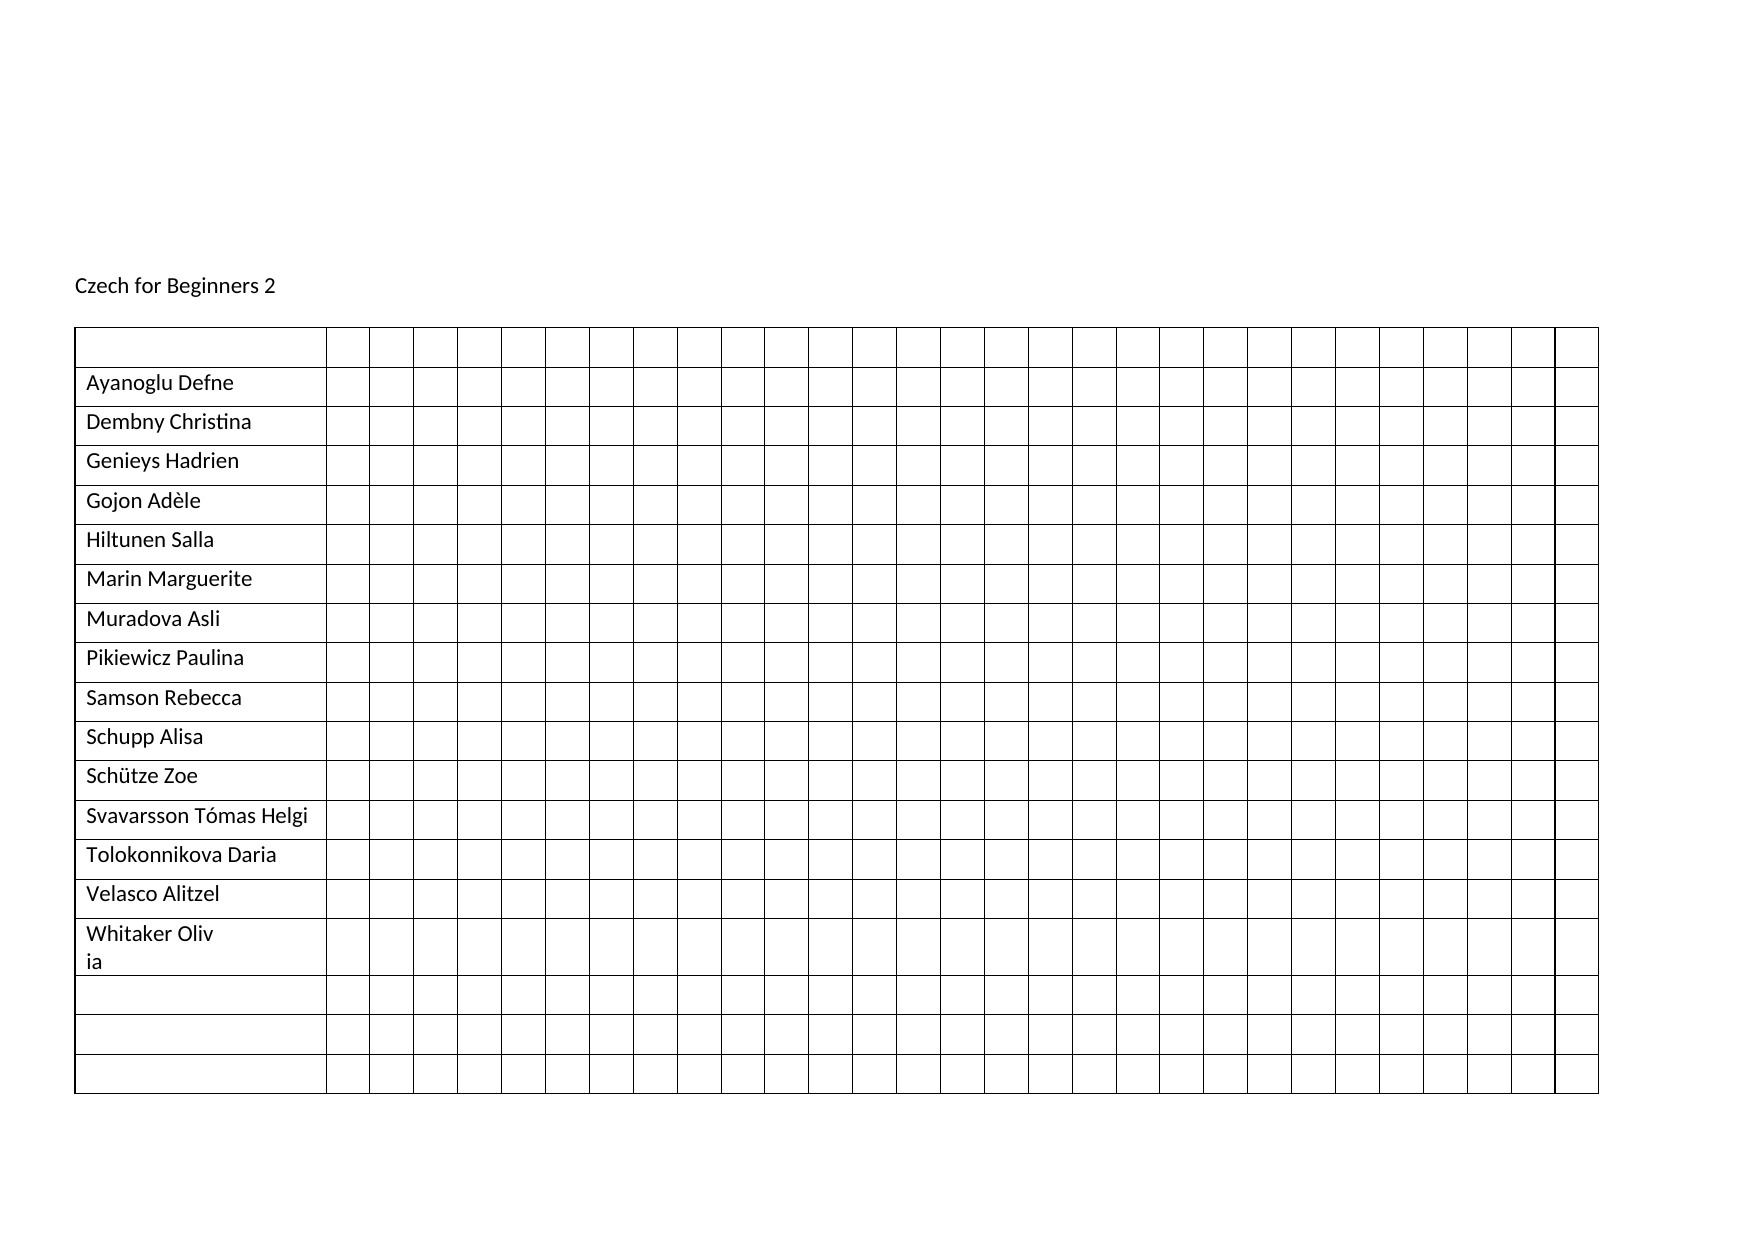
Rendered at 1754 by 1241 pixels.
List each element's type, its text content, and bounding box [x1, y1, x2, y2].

table_cell [722, 1015, 764, 1054]
table_cell [370, 565, 413, 603]
table_cell [546, 801, 589, 839]
table_cell [1380, 368, 1423, 406]
table_cell [985, 976, 1028, 1014]
table_cell [1512, 722, 1554, 760]
table_cell [809, 565, 852, 603]
table_cell [1424, 801, 1467, 839]
table_cell [634, 801, 677, 839]
table_cell [1029, 643, 1072, 682]
table_cell [1380, 643, 1423, 682]
table_header [546, 328, 589, 367]
table_header [1117, 328, 1159, 367]
table_cell [370, 976, 413, 1014]
table_cell [1512, 407, 1554, 445]
table_cell [1380, 1055, 1423, 1093]
table_cell [502, 761, 545, 800]
table_cell [1556, 919, 1598, 975]
table_cell [765, 1055, 808, 1093]
table_cell [1160, 368, 1203, 406]
table_cell [370, 919, 413, 975]
table_cell [590, 801, 633, 839]
table_cell [414, 683, 457, 721]
table_cell [1468, 643, 1511, 682]
table_cell [1073, 976, 1116, 1014]
table_cell [809, 840, 852, 878]
table_header [1424, 328, 1467, 367]
table_cell [502, 446, 545, 485]
table_cell [1512, 683, 1554, 721]
table_cell [1292, 486, 1335, 524]
table_cell [678, 976, 721, 1014]
table_cell [853, 1055, 896, 1093]
table_cell [1556, 880, 1598, 918]
table_cell [678, 643, 721, 682]
table_header [985, 328, 1028, 367]
table_cell [1029, 722, 1072, 760]
table_cell [1248, 525, 1291, 563]
table_cell [546, 976, 589, 1014]
table_cell [1424, 1055, 1467, 1093]
table_cell [1029, 1055, 1072, 1093]
table_cell [1468, 604, 1511, 642]
table_cell [502, 1015, 545, 1054]
table_cell [1336, 801, 1379, 839]
table_cell [546, 1015, 589, 1054]
table_cell [853, 840, 896, 878]
table_cell Genieys Hadrien [76, 446, 326, 485]
table_cell Velasco Alitzel [76, 880, 326, 918]
table_cell [634, 604, 677, 642]
table_cell [327, 976, 369, 1014]
table_cell [1248, 1055, 1291, 1093]
table_cell [722, 565, 764, 603]
table_cell [634, 840, 677, 878]
table_cell [985, 722, 1028, 760]
table_cell [1380, 976, 1423, 1014]
table_header [1029, 328, 1072, 367]
table_cell [1556, 407, 1598, 445]
table_cell [722, 604, 764, 642]
table_cell [1160, 722, 1203, 760]
table_cell [590, 840, 633, 878]
table_cell [502, 643, 545, 682]
table_cell [1204, 368, 1247, 406]
table_cell [1380, 683, 1423, 721]
table_cell [765, 880, 808, 918]
table_cell [1248, 761, 1291, 800]
table_cell [1117, 761, 1159, 800]
table_cell [985, 1055, 1028, 1093]
table_cell [327, 1015, 369, 1054]
table_cell [590, 565, 633, 603]
table_cell [546, 368, 589, 406]
table_header [502, 328, 545, 367]
table_cell [722, 840, 764, 878]
table_cell [546, 604, 589, 642]
table_cell [634, 525, 677, 563]
table_cell [590, 683, 633, 721]
table_cell [853, 565, 896, 603]
table_cell [765, 976, 808, 1014]
table_cell [897, 565, 940, 603]
table_header [722, 328, 764, 367]
table_cell [1424, 722, 1467, 760]
table_cell [853, 722, 896, 760]
table_header [1160, 328, 1203, 367]
table_cell [634, 683, 677, 721]
table_cell [853, 976, 896, 1014]
table_cell [327, 880, 369, 918]
table_cell [1029, 486, 1072, 524]
table_cell [502, 525, 545, 563]
table_cell [634, 1055, 677, 1093]
table_cell [853, 880, 896, 918]
table_cell [1468, 919, 1511, 975]
table_cell [1468, 683, 1511, 721]
table_cell [722, 761, 764, 800]
table_cell [1556, 840, 1598, 878]
table_cell [678, 840, 721, 878]
table_cell [502, 722, 545, 760]
table_cell [370, 486, 413, 524]
table_cell [1117, 565, 1159, 603]
table_cell [546, 486, 589, 524]
table_cell [590, 604, 633, 642]
table_cell [1160, 880, 1203, 918]
table_header [1468, 328, 1511, 367]
table_cell [1117, 722, 1159, 760]
table_cell [1160, 407, 1203, 445]
table_cell [1468, 801, 1511, 839]
table_cell [458, 976, 501, 1014]
table_header [634, 328, 677, 367]
table_cell [414, 722, 457, 760]
table_cell [458, 565, 501, 603]
table_cell [1292, 683, 1335, 721]
table_cell [722, 486, 764, 524]
table_cell [897, 683, 940, 721]
table_cell [1117, 1055, 1159, 1093]
table_cell [1380, 604, 1423, 642]
table_cell [678, 446, 721, 485]
table_cell [1160, 683, 1203, 721]
table_header [1204, 328, 1247, 367]
table_cell [1073, 643, 1116, 682]
table_cell [941, 446, 984, 485]
table_cell Marin Marguerite [76, 565, 326, 603]
table_cell [722, 722, 764, 760]
table_cell [1512, 643, 1554, 682]
table_cell [1424, 565, 1467, 603]
table_cell [1248, 643, 1291, 682]
table_header [1248, 328, 1291, 367]
table_cell [414, 1055, 457, 1093]
table_cell [1117, 1015, 1159, 1054]
table_cell [1336, 486, 1379, 524]
table_cell [985, 604, 1028, 642]
table_cell [1512, 1055, 1554, 1093]
table_cell [897, 1055, 940, 1093]
table_cell [634, 486, 677, 524]
table_cell [458, 368, 501, 406]
table_cell [1160, 919, 1203, 975]
table_cell [502, 407, 545, 445]
table_cell [941, 407, 984, 445]
table_cell [1029, 840, 1072, 878]
table_cell [1248, 801, 1291, 839]
table_header [1073, 328, 1116, 367]
table_cell [502, 880, 545, 918]
table_cell [809, 407, 852, 445]
table_cell Dembny Christina [76, 407, 326, 445]
table_cell [1380, 840, 1423, 878]
table_cell [897, 722, 940, 760]
table_cell [765, 407, 808, 445]
table_cell [765, 840, 808, 878]
table_cell [458, 643, 501, 682]
table_cell [327, 683, 369, 721]
table_cell [853, 604, 896, 642]
table_cell [1248, 368, 1291, 406]
table_cell [1336, 565, 1379, 603]
table_header [809, 328, 852, 367]
table_cell [897, 761, 940, 800]
table_cell [941, 368, 984, 406]
table_cell [1029, 919, 1072, 975]
table_cell [809, 976, 852, 1014]
table_cell [809, 801, 852, 839]
table_cell [590, 1015, 633, 1054]
table_cell [634, 565, 677, 603]
table_cell [414, 565, 457, 603]
table_cell [458, 919, 501, 975]
table_cell [1424, 919, 1467, 975]
table_cell [1073, 407, 1116, 445]
table_cell [1292, 368, 1335, 406]
table_cell [1117, 840, 1159, 878]
table_cell [1512, 976, 1554, 1014]
table_cell [1512, 604, 1554, 642]
table_cell [1556, 976, 1598, 1014]
table_cell Schupp Alisa [76, 722, 326, 760]
table_cell [897, 801, 940, 839]
table_cell [897, 880, 940, 918]
table_cell [458, 840, 501, 878]
table_cell [897, 407, 940, 445]
table_cell [1204, 407, 1247, 445]
table_cell [722, 919, 764, 975]
table_cell [722, 446, 764, 485]
table_cell [327, 761, 369, 800]
table_cell Samson Rebecca [76, 683, 326, 721]
table_cell [546, 840, 589, 878]
table_cell [1204, 1055, 1247, 1093]
table_cell [1073, 880, 1116, 918]
table_cell [1380, 486, 1423, 524]
table_cell [1117, 368, 1159, 406]
table_cell [1292, 525, 1335, 563]
table_cell [1512, 840, 1554, 878]
table_cell [809, 368, 852, 406]
table_cell [1204, 976, 1247, 1014]
table_cell [414, 407, 457, 445]
table_cell [1073, 840, 1116, 878]
table_cell [1248, 565, 1291, 603]
table_header [327, 328, 369, 367]
table_header [1336, 328, 1379, 367]
table_cell [1117, 525, 1159, 563]
table_cell [502, 840, 545, 878]
table_cell [941, 761, 984, 800]
table_cell [1292, 446, 1335, 485]
table_cell [458, 525, 501, 563]
table_cell [678, 486, 721, 524]
table_cell [941, 976, 984, 1014]
table_cell [1204, 446, 1247, 485]
table_cell [502, 683, 545, 721]
table_cell [370, 840, 413, 878]
table_header [1292, 328, 1335, 367]
table_cell [546, 525, 589, 563]
table_header [853, 328, 896, 367]
table_cell [327, 722, 369, 760]
table_cell [1336, 407, 1379, 445]
table_cell [1424, 604, 1467, 642]
table_cell [590, 1055, 633, 1093]
table_cell [1160, 801, 1203, 839]
table_cell [1248, 722, 1291, 760]
table_cell [985, 880, 1028, 918]
table_cell [370, 368, 413, 406]
table_cell [1424, 407, 1467, 445]
table_cell [1160, 565, 1203, 603]
table_cell [546, 1055, 589, 1093]
table_cell [590, 976, 633, 1014]
table_cell [590, 761, 633, 800]
table_cell [1380, 722, 1423, 760]
table_cell [327, 446, 369, 485]
table_cell [1248, 683, 1291, 721]
table_cell [1204, 525, 1247, 563]
table_header [941, 328, 984, 367]
table_cell [1512, 446, 1554, 485]
table_cell [1512, 801, 1554, 839]
table_cell [458, 880, 501, 918]
table_cell [765, 368, 808, 406]
table_cell [1029, 368, 1072, 406]
table_cell [1292, 604, 1335, 642]
table_cell [1292, 761, 1335, 800]
table_cell [897, 1015, 940, 1054]
table_cell [1292, 1055, 1335, 1093]
table_cell [370, 1015, 413, 1054]
table_cell [590, 919, 633, 975]
table_cell [1336, 919, 1379, 975]
table_cell [1336, 1055, 1379, 1093]
table_cell [1336, 1015, 1379, 1054]
table_cell [458, 604, 501, 642]
table_cell [458, 407, 501, 445]
table_cell [1556, 565, 1598, 603]
table_cell [985, 643, 1028, 682]
table_cell [1424, 683, 1467, 721]
table_cell [327, 840, 369, 878]
table_cell [1336, 525, 1379, 563]
table_cell [1424, 486, 1467, 524]
table_header [1512, 328, 1554, 367]
table_cell [985, 683, 1028, 721]
table_cell [765, 1015, 808, 1054]
table_cell [590, 643, 633, 682]
table_cell Ayanoglu Defne [76, 368, 326, 406]
table_cell [941, 643, 984, 682]
table_cell [809, 1055, 852, 1093]
table_cell [1248, 604, 1291, 642]
table_cell Whitaker Oliv ia [76, 919, 326, 975]
table_cell [941, 919, 984, 975]
table_header [458, 328, 501, 367]
table_cell [1424, 1015, 1467, 1054]
table_cell [1380, 761, 1423, 800]
table_cell [370, 525, 413, 563]
table_cell [590, 880, 633, 918]
table_cell [1380, 525, 1423, 563]
table_cell [765, 565, 808, 603]
table_cell [985, 840, 1028, 878]
table_cell [1204, 604, 1247, 642]
table_cell [634, 761, 677, 800]
table_cell [1073, 801, 1116, 839]
table_cell [678, 880, 721, 918]
table_cell [590, 525, 633, 563]
table_cell Hiltunen Salla [76, 525, 326, 563]
table_cell [1029, 801, 1072, 839]
table_cell [678, 368, 721, 406]
table_cell [809, 446, 852, 485]
table_cell [1204, 683, 1247, 721]
table_cell [546, 565, 589, 603]
table_cell [1292, 880, 1335, 918]
table_cell [1292, 565, 1335, 603]
table_cell [1424, 880, 1467, 918]
table_cell [1468, 446, 1511, 485]
table_cell [1073, 604, 1116, 642]
table_cell [1336, 643, 1379, 682]
table_cell [1117, 407, 1159, 445]
table_cell [678, 407, 721, 445]
table_cell [1160, 1055, 1203, 1093]
table_cell [1204, 643, 1247, 682]
table_cell [1248, 446, 1291, 485]
table_cell [1336, 761, 1379, 800]
table_cell [1160, 446, 1203, 485]
table_cell [1292, 840, 1335, 878]
table_cell [853, 368, 896, 406]
table_cell [1117, 604, 1159, 642]
table_cell [634, 1015, 677, 1054]
table_cell [809, 683, 852, 721]
table_cell [809, 919, 852, 975]
table_cell [1512, 565, 1554, 603]
table_cell [1073, 525, 1116, 563]
table_cell [941, 1015, 984, 1054]
table_cell [1117, 880, 1159, 918]
table_cell [809, 722, 852, 760]
table_cell [1556, 1015, 1598, 1054]
table_cell [1117, 446, 1159, 485]
table_cell [1248, 840, 1291, 878]
table_cell [1204, 880, 1247, 918]
text Czech for Beginners 2 [75, 271, 1679, 299]
table_cell [765, 761, 808, 800]
table_cell [502, 801, 545, 839]
table_cell [1029, 683, 1072, 721]
table_cell [1204, 565, 1247, 603]
table_cell [941, 525, 984, 563]
table_cell [1160, 604, 1203, 642]
table_cell [327, 604, 369, 642]
table_cell [897, 446, 940, 485]
table_cell [1468, 565, 1511, 603]
table_cell [678, 604, 721, 642]
table_cell [1073, 368, 1116, 406]
table_cell [502, 565, 545, 603]
table_header [897, 328, 940, 367]
table_cell [985, 761, 1028, 800]
table_cell [1073, 919, 1116, 975]
table_cell Schütze Zoe [76, 761, 326, 800]
table_cell [941, 840, 984, 878]
table_cell [1336, 840, 1379, 878]
table_cell [765, 801, 808, 839]
table_cell [678, 761, 721, 800]
table_cell [458, 1055, 501, 1093]
table_cell [1468, 722, 1511, 760]
table_cell [853, 446, 896, 485]
table_cell [634, 368, 677, 406]
table_cell [1556, 761, 1598, 800]
table_cell [1292, 643, 1335, 682]
table_cell [678, 1055, 721, 1093]
table_cell [1029, 761, 1072, 800]
table_cell [765, 446, 808, 485]
table_cell [1117, 643, 1159, 682]
table_cell [722, 976, 764, 1014]
table_cell [809, 604, 852, 642]
table_cell [897, 525, 940, 563]
table_cell [1556, 722, 1598, 760]
table_cell [1029, 1015, 1072, 1054]
table_cell [1468, 976, 1511, 1014]
table_cell [458, 1015, 501, 1054]
table_cell [985, 407, 1028, 445]
table_cell [765, 643, 808, 682]
table_cell [1248, 919, 1291, 975]
table_cell [1160, 486, 1203, 524]
table_cell [1556, 486, 1598, 524]
table_cell [1073, 565, 1116, 603]
table_cell [370, 446, 413, 485]
table_cell [1117, 976, 1159, 1014]
table_cell [1424, 446, 1467, 485]
table_cell [1556, 368, 1598, 406]
table_cell [722, 407, 764, 445]
table_cell [414, 1015, 457, 1054]
table_cell [853, 1015, 896, 1054]
table_cell [458, 801, 501, 839]
table_cell [678, 525, 721, 563]
table_cell [765, 722, 808, 760]
table_cell [853, 683, 896, 721]
table_cell [327, 525, 369, 563]
table_cell [853, 801, 896, 839]
table_cell [941, 486, 984, 524]
table_cell [414, 643, 457, 682]
table_cell [985, 1015, 1028, 1054]
table_header [414, 328, 457, 367]
table_cell [414, 919, 457, 975]
table_cell [941, 722, 984, 760]
table_cell [722, 643, 764, 682]
table_cell [370, 643, 413, 682]
table_cell [1204, 486, 1247, 524]
table_cell [809, 486, 852, 524]
table_cell [897, 919, 940, 975]
table_cell [1204, 1015, 1247, 1054]
table_cell [809, 761, 852, 800]
table_cell [1248, 407, 1291, 445]
table_cell [1160, 643, 1203, 682]
table_cell [1512, 761, 1554, 800]
table_cell [678, 801, 721, 839]
table_cell [590, 446, 633, 485]
table_cell [370, 880, 413, 918]
table_cell [327, 368, 369, 406]
table_cell [1073, 1015, 1116, 1054]
table_cell [1248, 486, 1291, 524]
table_cell [502, 976, 545, 1014]
table_cell [370, 683, 413, 721]
table_cell [1248, 976, 1291, 1014]
table_cell [985, 525, 1028, 563]
table_cell [941, 604, 984, 642]
table_cell [1248, 880, 1291, 918]
table_cell [678, 1015, 721, 1054]
table_cell [1424, 840, 1467, 878]
table_cell [1556, 801, 1598, 839]
table_cell [370, 604, 413, 642]
table_cell [1380, 407, 1423, 445]
table_cell [897, 643, 940, 682]
table_cell [678, 722, 721, 760]
table_cell [327, 486, 369, 524]
table_cell [458, 683, 501, 721]
table_cell Pikiewicz Paulina [76, 643, 326, 682]
table_cell [1029, 976, 1072, 1014]
table_cell [414, 976, 457, 1014]
table_cell [1292, 919, 1335, 975]
table_cell [414, 446, 457, 485]
table_cell [590, 486, 633, 524]
table_cell [458, 486, 501, 524]
table_cell [1292, 407, 1335, 445]
table_cell [546, 722, 589, 760]
table_cell [1204, 761, 1247, 800]
table_cell [634, 919, 677, 975]
table_cell [678, 683, 721, 721]
table_cell [327, 919, 369, 975]
table_cell [941, 801, 984, 839]
table_header [76, 328, 326, 367]
table_cell [853, 643, 896, 682]
table_cell [897, 368, 940, 406]
table_cell [1336, 368, 1379, 406]
table_cell [985, 565, 1028, 603]
table_cell [1468, 486, 1511, 524]
table_cell [897, 486, 940, 524]
table_cell [502, 368, 545, 406]
table_cell [722, 880, 764, 918]
table_cell [1468, 407, 1511, 445]
table_cell [414, 604, 457, 642]
table_cell [546, 643, 589, 682]
table_cell [853, 525, 896, 563]
table_cell [546, 407, 589, 445]
table_cell [1073, 1055, 1116, 1093]
table_cell [765, 525, 808, 563]
table_cell [1336, 683, 1379, 721]
table_cell [985, 801, 1028, 839]
table_cell [1556, 525, 1598, 563]
table_cell [897, 840, 940, 878]
table_cell [327, 801, 369, 839]
table_cell [590, 407, 633, 445]
table_cell [1424, 643, 1467, 682]
table_cell [941, 1055, 984, 1093]
table_cell [1336, 880, 1379, 918]
table_cell [370, 407, 413, 445]
table_cell [1248, 1015, 1291, 1054]
table_cell [76, 976, 326, 1014]
table_cell [1117, 683, 1159, 721]
table_cell [722, 1055, 764, 1093]
table_cell [1160, 976, 1203, 1014]
table_cell [1424, 525, 1467, 563]
table_cell [634, 643, 677, 682]
table_cell [1160, 1015, 1203, 1054]
table_cell [502, 604, 545, 642]
table_cell [1380, 1015, 1423, 1054]
table_cell [414, 840, 457, 878]
table_cell [1073, 683, 1116, 721]
table_cell [1029, 407, 1072, 445]
table_cell [853, 486, 896, 524]
table_cell [634, 722, 677, 760]
table_header [1380, 328, 1423, 367]
table_cell [414, 486, 457, 524]
table_cell [809, 880, 852, 918]
table_cell Svavarsson Tómas Helgi [76, 801, 326, 839]
table_cell [853, 761, 896, 800]
table_cell [327, 407, 369, 445]
table_cell Gojon Adèle [76, 486, 326, 524]
table_cell [370, 761, 413, 800]
table_cell [1468, 840, 1511, 878]
table_header [765, 328, 808, 367]
table_cell [1512, 525, 1554, 563]
table_cell [1380, 919, 1423, 975]
table_cell [897, 604, 940, 642]
table_cell [1029, 604, 1072, 642]
table_cell [985, 368, 1028, 406]
table_cell [1424, 368, 1467, 406]
table_cell [327, 1055, 369, 1093]
table_cell [1029, 565, 1072, 603]
table_cell [1556, 446, 1598, 485]
table_cell [634, 880, 677, 918]
table_cell [678, 565, 721, 603]
table_cell [1380, 801, 1423, 839]
table_cell [1292, 976, 1335, 1014]
table_cell [809, 525, 852, 563]
table_cell [414, 525, 457, 563]
table_cell [941, 880, 984, 918]
table_cell [1292, 801, 1335, 839]
table_cell [1424, 761, 1467, 800]
table_cell [1117, 801, 1159, 839]
table_cell [1380, 880, 1423, 918]
table_cell [809, 643, 852, 682]
table_cell [1204, 801, 1247, 839]
table_cell [1117, 919, 1159, 975]
table_cell [1468, 880, 1511, 918]
table_cell [327, 643, 369, 682]
table_cell [897, 976, 940, 1014]
table_cell [722, 368, 764, 406]
table_cell [1160, 761, 1203, 800]
table_cell [1556, 1055, 1598, 1093]
table_cell [1556, 604, 1598, 642]
table_cell [765, 486, 808, 524]
table_cell [941, 683, 984, 721]
table_cell [765, 604, 808, 642]
table_cell [590, 722, 633, 760]
table_cell [634, 976, 677, 1014]
table_cell [1204, 840, 1247, 878]
table_cell [546, 919, 589, 975]
table_cell [1336, 976, 1379, 1014]
table_cell [546, 683, 589, 721]
table_cell [678, 919, 721, 975]
table_cell [1336, 604, 1379, 642]
table_cell [1512, 880, 1554, 918]
table_cell [1029, 880, 1072, 918]
table_cell [546, 446, 589, 485]
table_cell [458, 722, 501, 760]
table_cell [853, 919, 896, 975]
table_cell [985, 919, 1028, 975]
table_cell [327, 565, 369, 603]
table_cell [546, 761, 589, 800]
table_cell [1292, 722, 1335, 760]
table_cell [765, 683, 808, 721]
table_cell [1468, 368, 1511, 406]
table_cell [1029, 525, 1072, 563]
table_cell [1073, 486, 1116, 524]
table_cell [1292, 1015, 1335, 1054]
table_cell [76, 1055, 326, 1093]
table_cell Muradova Asli [76, 604, 326, 642]
table_cell [1029, 446, 1072, 485]
table_cell [722, 683, 764, 721]
table_cell [414, 368, 457, 406]
table_cell [853, 407, 896, 445]
table_cell [1512, 486, 1554, 524]
table_cell [1512, 1015, 1554, 1054]
table_cell [722, 525, 764, 563]
table_cell [1556, 643, 1598, 682]
table_cell [414, 880, 457, 918]
table_header [370, 328, 413, 367]
table_cell [1073, 761, 1116, 800]
table_cell [1204, 722, 1247, 760]
table_cell [985, 486, 1028, 524]
table_cell [458, 761, 501, 800]
table_cell [502, 919, 545, 975]
table_cell [1380, 565, 1423, 603]
table_cell [1117, 486, 1159, 524]
table_cell [1468, 525, 1511, 563]
table_cell [634, 407, 677, 445]
table_cell [370, 801, 413, 839]
table_cell [941, 565, 984, 603]
table_cell [1160, 525, 1203, 563]
table_cell [458, 446, 501, 485]
table_cell [722, 801, 764, 839]
table_header [590, 328, 633, 367]
table_header [678, 328, 721, 367]
table_cell [590, 368, 633, 406]
table_cell [1204, 919, 1247, 975]
table_cell [1424, 976, 1467, 1014]
table_cell [1468, 1055, 1511, 1093]
table_header [1556, 328, 1598, 367]
table_cell [1512, 919, 1554, 975]
table_cell [370, 722, 413, 760]
table_cell [1556, 683, 1598, 721]
table_cell [1160, 840, 1203, 878]
table_cell [1073, 446, 1116, 485]
table_cell [1512, 368, 1554, 406]
table_cell [765, 919, 808, 975]
table_cell [414, 761, 457, 800]
table_cell [1380, 446, 1423, 485]
table_cell [1336, 722, 1379, 760]
table_cell [1336, 446, 1379, 485]
table_cell [1468, 1015, 1511, 1054]
table_cell [414, 801, 457, 839]
table_cell [502, 1055, 545, 1093]
table_cell [634, 446, 677, 485]
table_cell [546, 880, 589, 918]
table_cell [502, 486, 545, 524]
table_cell [1468, 761, 1511, 800]
table_cell [985, 446, 1028, 485]
table_cell [1073, 722, 1116, 760]
table_cell [370, 1055, 413, 1093]
table_cell Tolokonnikova Daria [76, 840, 326, 878]
table_cell [809, 1015, 852, 1054]
table_cell [76, 1015, 326, 1054]
